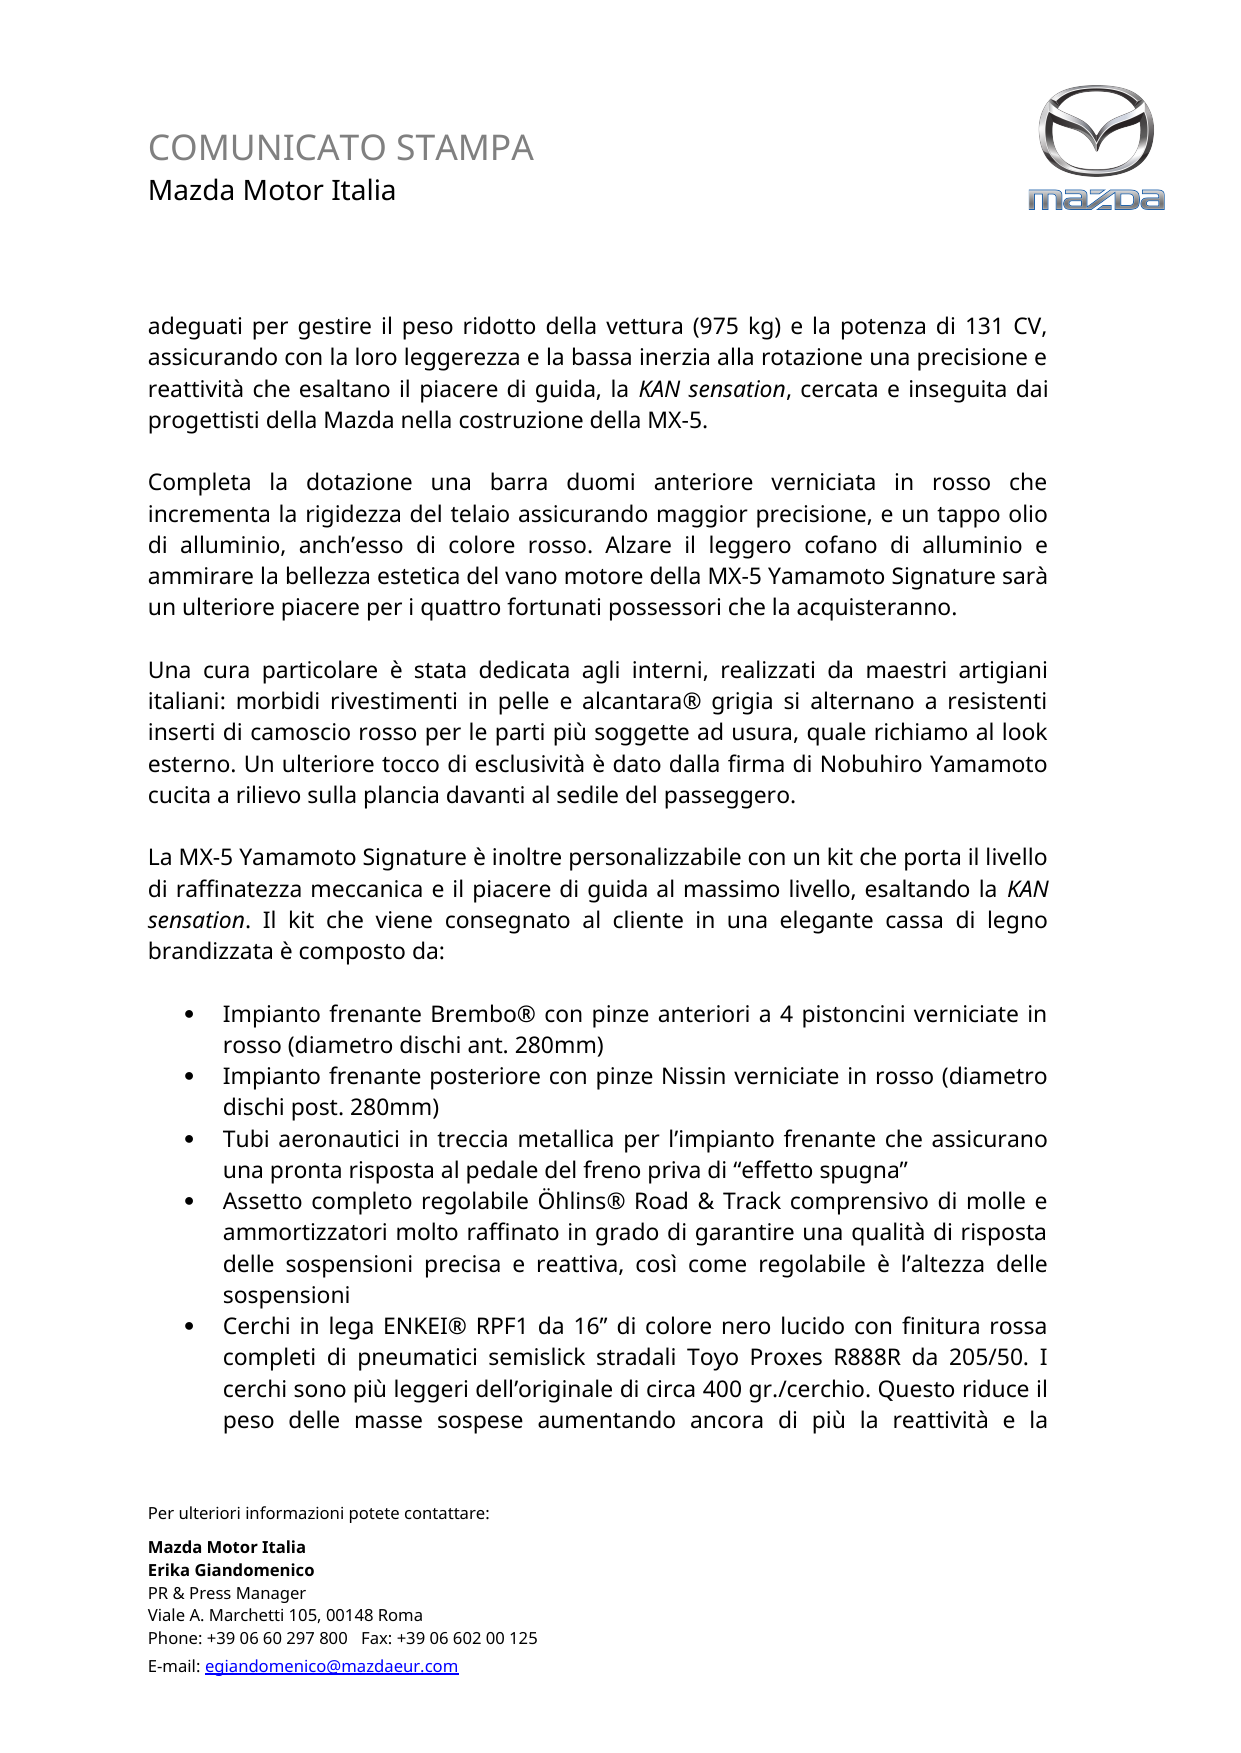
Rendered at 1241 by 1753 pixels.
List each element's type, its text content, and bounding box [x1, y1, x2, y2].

text Una cura particolare è stata dedicata agli interni, realizzati da maestri artigiani italiani: morbidi rivestimenti in pelle e alcantara® grigia si alternano a resistenti inserti di camoscio rosso per le parti più soggette ad usura, quale richiamo al look esterno. Un ulteriore tocco di esclusività è dato dalla firma di Nobuhiro Yamamoto cucita a rilievo sulla plancia davanti al sedile del passeggero. [148, 654, 1049, 810]
list Assetto completo regolabile Öhlins® Road & Track comprensivo di molle e ammortizzatori molto raffinato in grado di garantire una qualità di risposta delle sospensioni precisa e reattiva, così come regolabile è l’altezza delle sospensioni [185, 1185, 1049, 1310]
list Impianto frenante Brembo® con pinze anteriori a 4 pistoncini verniciate in rosso (diametro dischi ant. 280mm) [185, 998, 1049, 1060]
picture [1028, 85, 1165, 210]
text Completa la dotazione una barra duomi anteriore verniciata in rosso che incrementa la rigidezza del telaio assicurando maggior precisione, e un tappo olio di alluminio, anch’esso di colore rosso. Alzare il leggero cofano di alluminio e ammirare la bellezza estetica del vano motore della MX-5 Yamamoto Signature sarà un ulteriore piacere per i quattro fortunati possessori che la acquisteranno. [148, 466, 1049, 623]
list Impianto frenante posteriore con pinze Nissin verniciate in rosso (diametro dischi post. 280mm) [185, 1060, 1049, 1123]
list Tubi aeronautici in treccia metallica per l’impianto frenante che assicurano una pronta risposta al pedale del freno priva di “effetto spugna” [185, 1123, 1049, 1185]
text La MX-5 Yamamoto Signature è inoltre personalizzabile con un kit che porta il livello di raffinatezza meccanica e il piacere di guida al massimo livello, esaltando la KAN sensation. Il kit che viene consegnato al cliente in una elegante cassa di legno brandizzata è composto da: [148, 841, 1049, 966]
